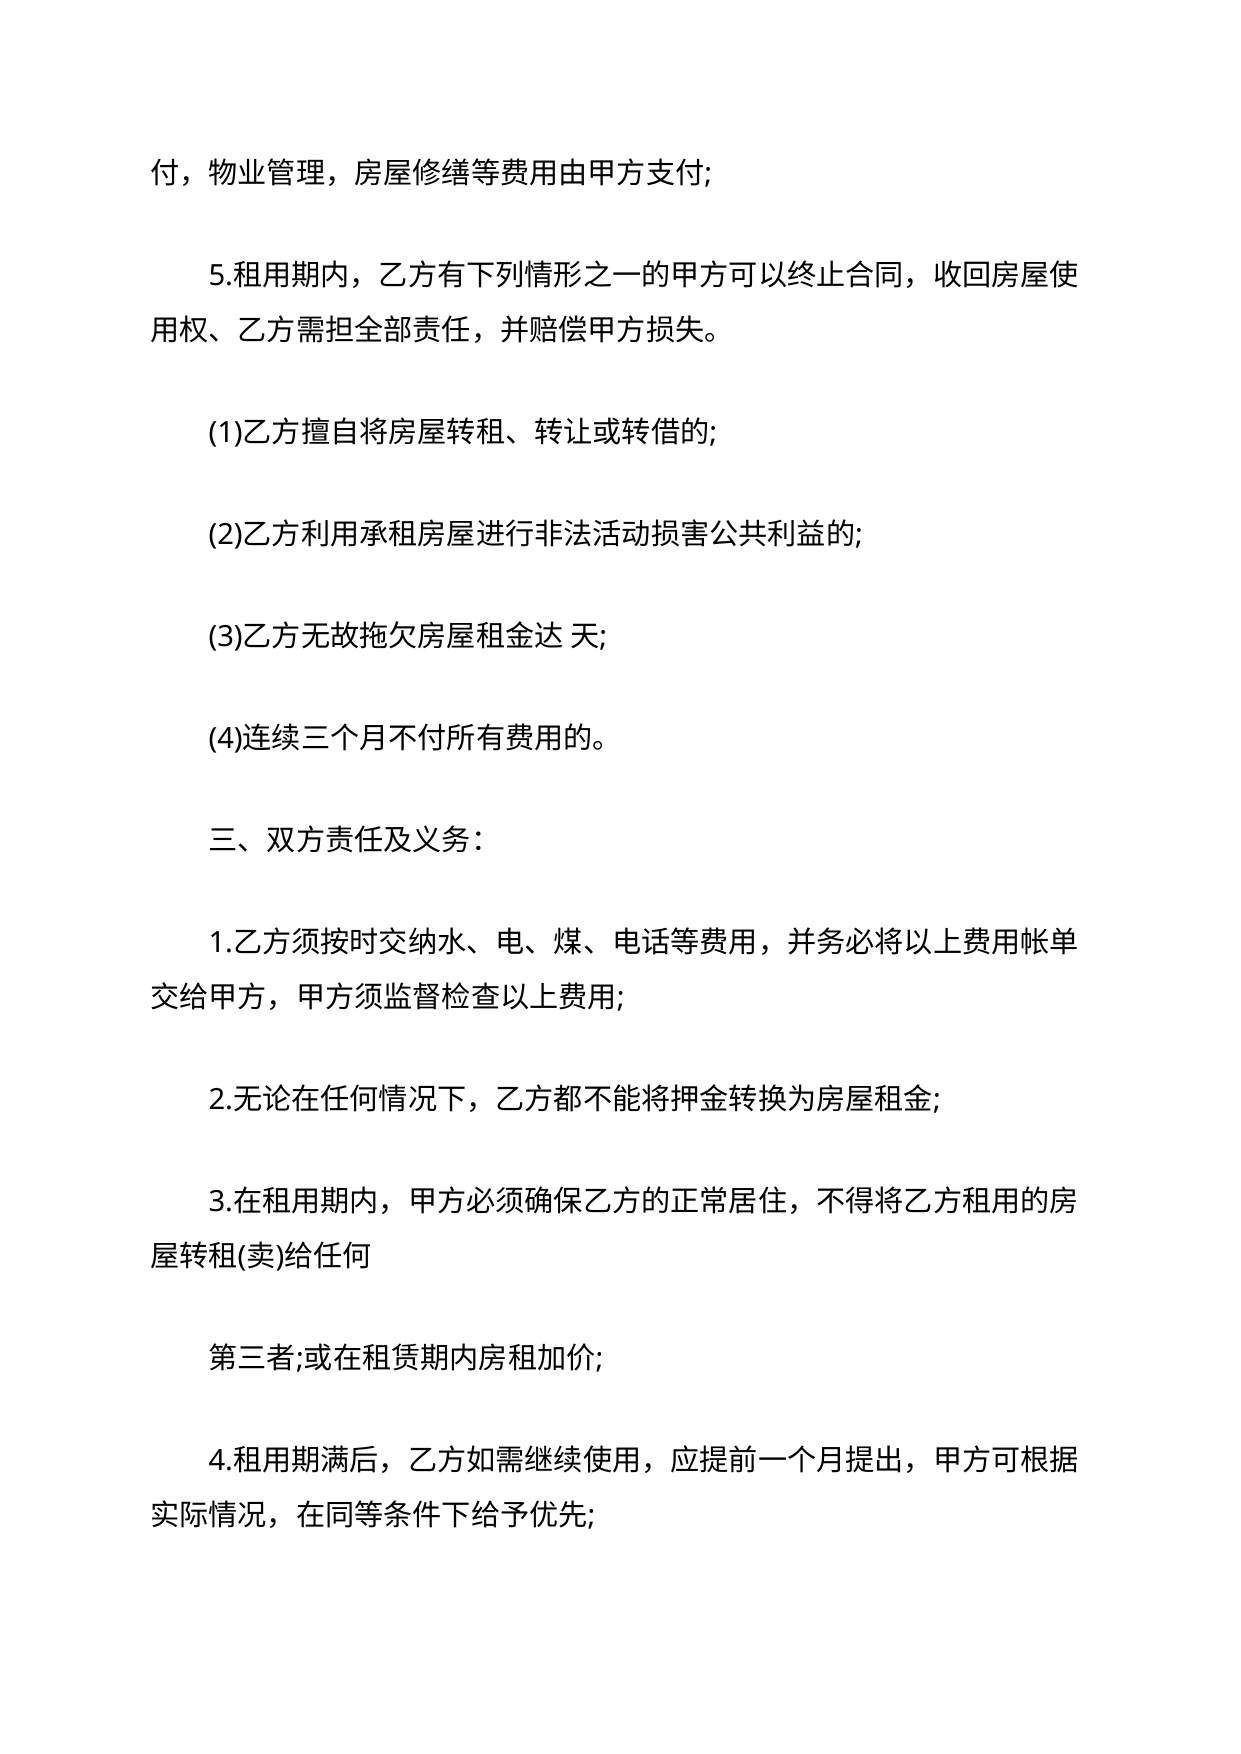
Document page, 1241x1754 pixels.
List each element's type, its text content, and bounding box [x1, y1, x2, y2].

text 第三者;或在租赁期内房租加价; [150, 1334, 1090, 1377]
text (1)乙方擅自将房屋转租、转让或转借的; [150, 409, 1090, 451]
text (2)乙方利用承租房屋进行非法活动损害公共利益的; [150, 511, 1090, 553]
text (3)乙方无故拖欠房屋租金达 天; [150, 613, 1090, 655]
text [150, 150, 1090, 192]
text 1.乙方须按时交纳水、电、煤、电话等费用，并务必将以上费用帐单交给甲方，甲方须监督检查以上费用; [150, 918, 1090, 1016]
text 3.在租用期内，甲方必须确保乙方的正常居住，不得将乙方租用的房屋转租(卖)给任何 [150, 1177, 1090, 1275]
text 5.租用期内，乙方有下列情形之一的甲方可以终止合同，收回房屋使用权、乙方需担全部责任，并赔偿甲方损失。 [150, 252, 1090, 349]
text 2.无论在任何情况下，乙方都不能将押金转换为房屋租金; [150, 1075, 1090, 1118]
text 三、双方责任及义务： [150, 817, 1090, 859]
text (4)连续三个月不付所有费用的。 [150, 715, 1090, 757]
text 4.租用期满后，乙方如需继续使用，应提前一个月提出，甲方可根据实际情况，在同等条件下给予优先; [150, 1436, 1090, 1534]
